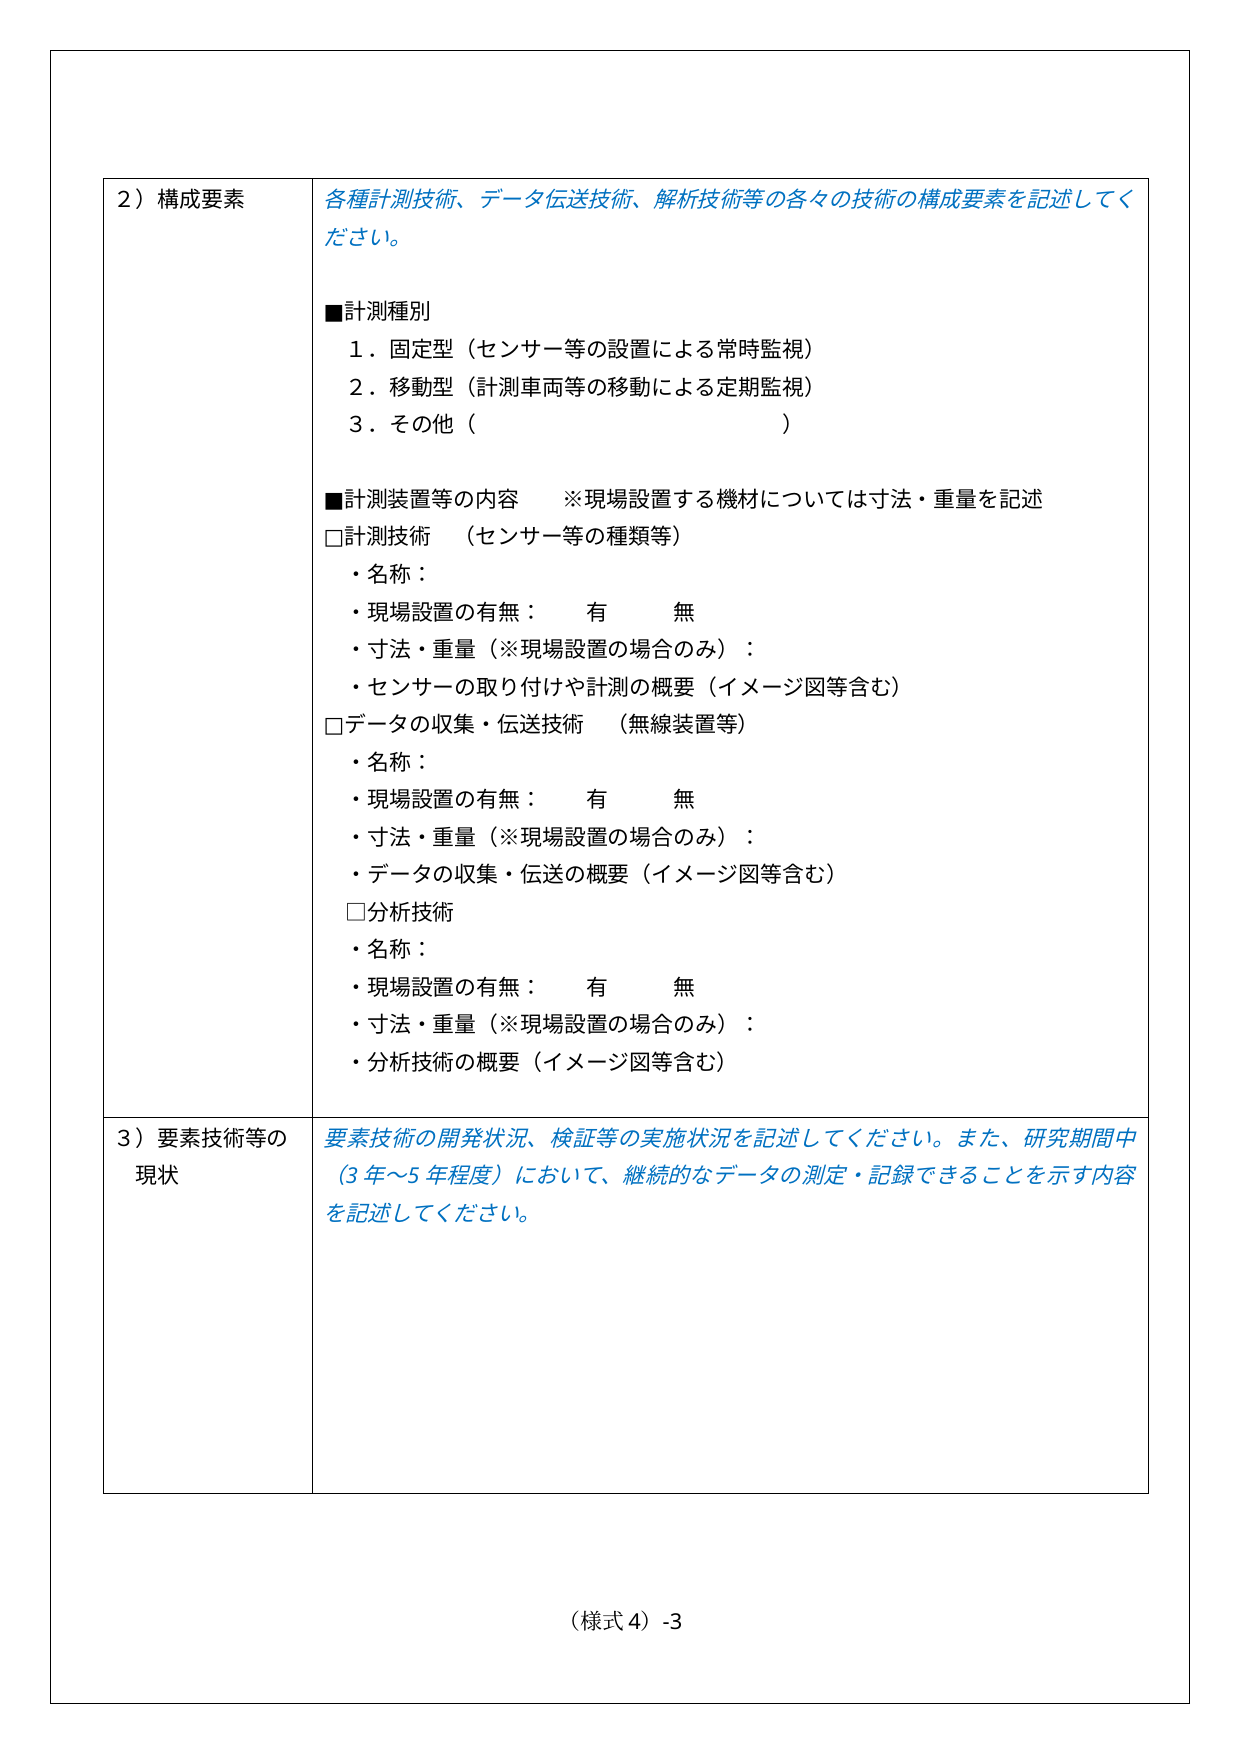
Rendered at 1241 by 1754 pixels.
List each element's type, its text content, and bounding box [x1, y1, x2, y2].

table_cell 要素技術の開発状況、検証等の実施状況を記述してください。また、研究期間中（3年～5年程度）において、継続的なデータの測定・記録できることを示す内容を記述してください。 [313, 1118, 1148, 1493]
table_cell ２）構成要素 [104, 179, 312, 1117]
table_cell ３）要素技術等の 現状 [104, 1118, 312, 1493]
table_cell 各種計測技術、データ伝送技術、解析技術等の各々の技術の構成要素を記述してください。 ■計測種別 １．固定型（センサー等の設置による常時監視） ２．移動型（計測車両等の移動による定期監視） ３．その他（ ） ■計測装置等の内容 ※現場設置する機材については寸法・重量を記述 □計測技術 （センサー等の種類等） ・名称： ・現場設置の有無： 有 無 ・寸法・重量（※現場設置の場合のみ）： ・センサーの取り付けや計測の概要（イメージ図等含む） □データの収集・伝送技術 （無線装置等） ・名称： ・現場設置の有無： 有 無 ・寸法・重量（※現場設置の場合のみ）： ・データの収集・伝送の概要（イメージ図等含む） □分析技術 ・名称： ・現場設置の有無： 有 無 ・寸法・重量（※現場設置の場合のみ）： ・分析技術の概要（イメージ図等含む） [313, 179, 1148, 1117]
